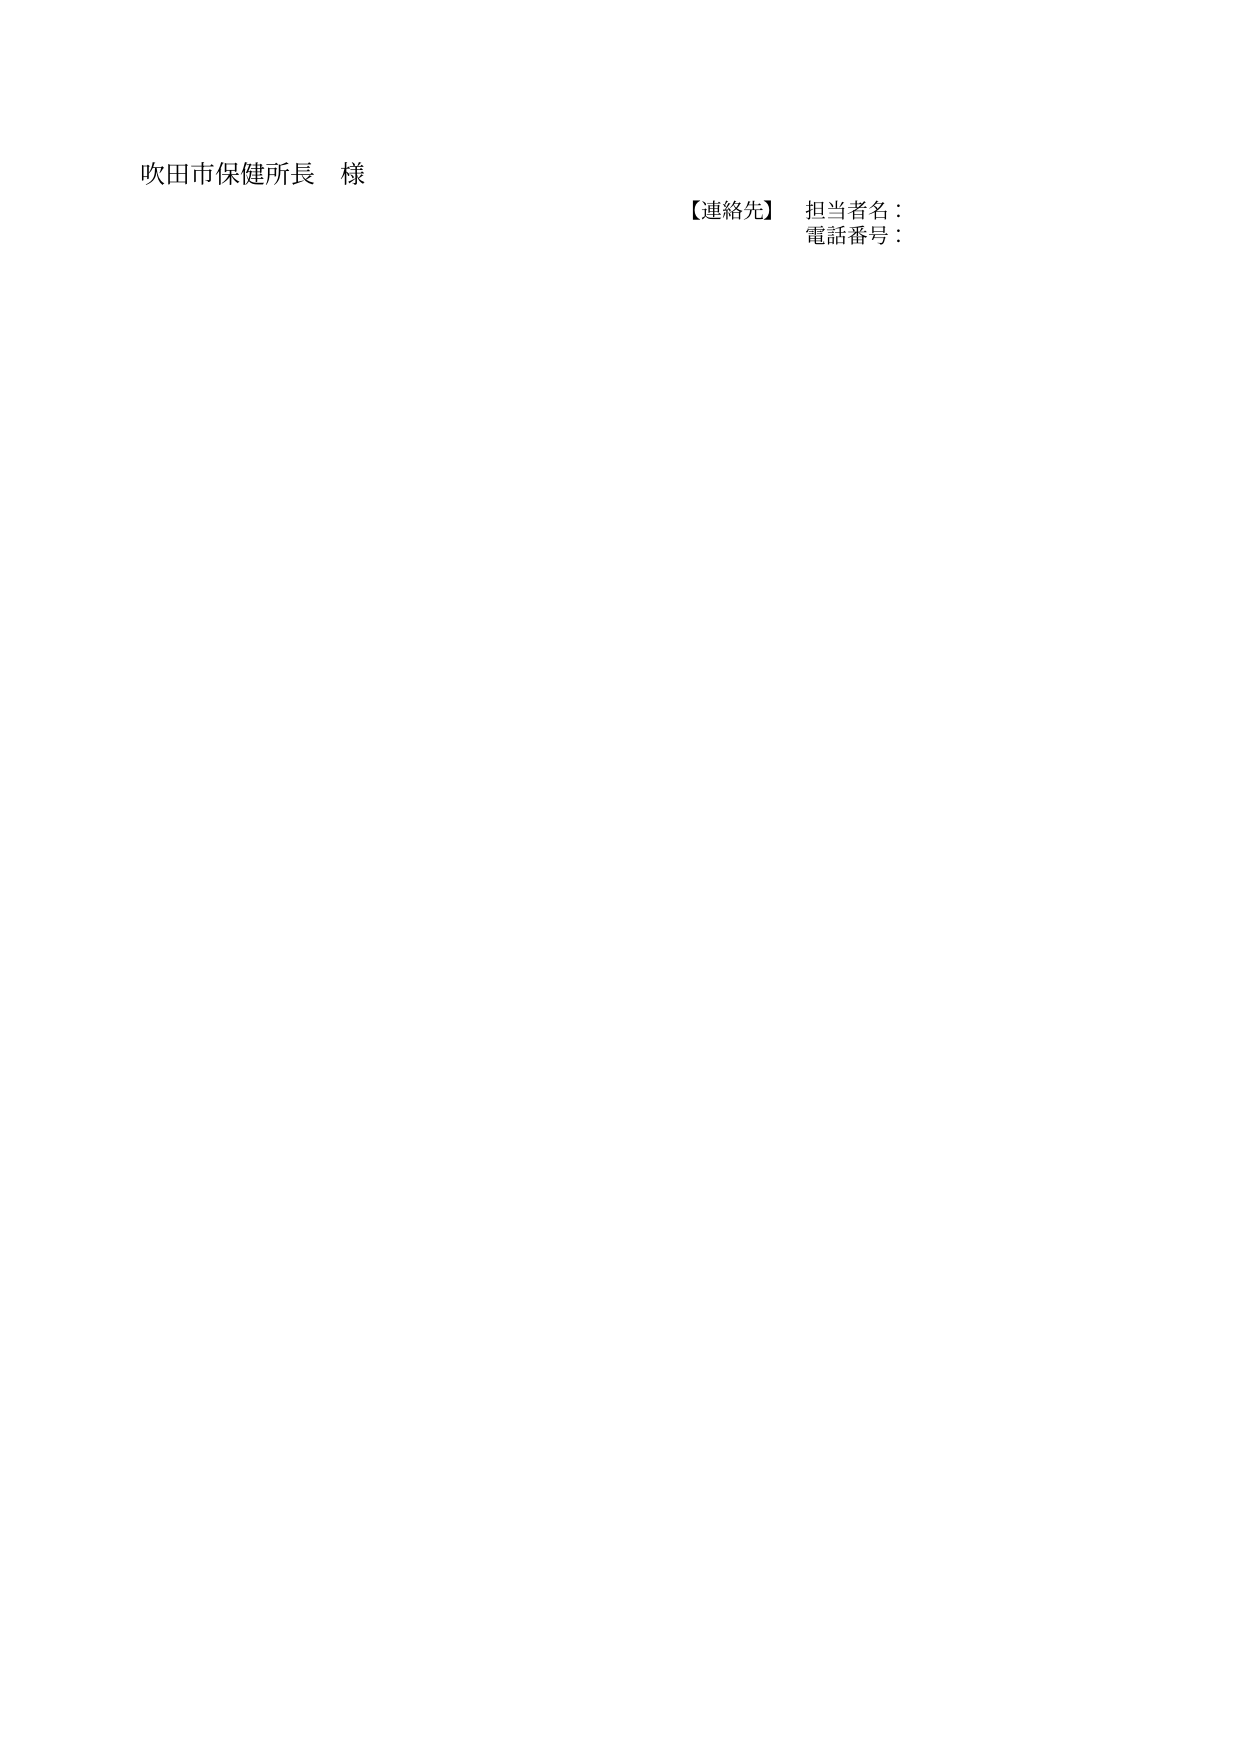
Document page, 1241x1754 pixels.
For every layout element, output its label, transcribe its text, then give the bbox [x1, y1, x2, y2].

text 吹田市保健所長 様 [118, 154, 1122, 191]
